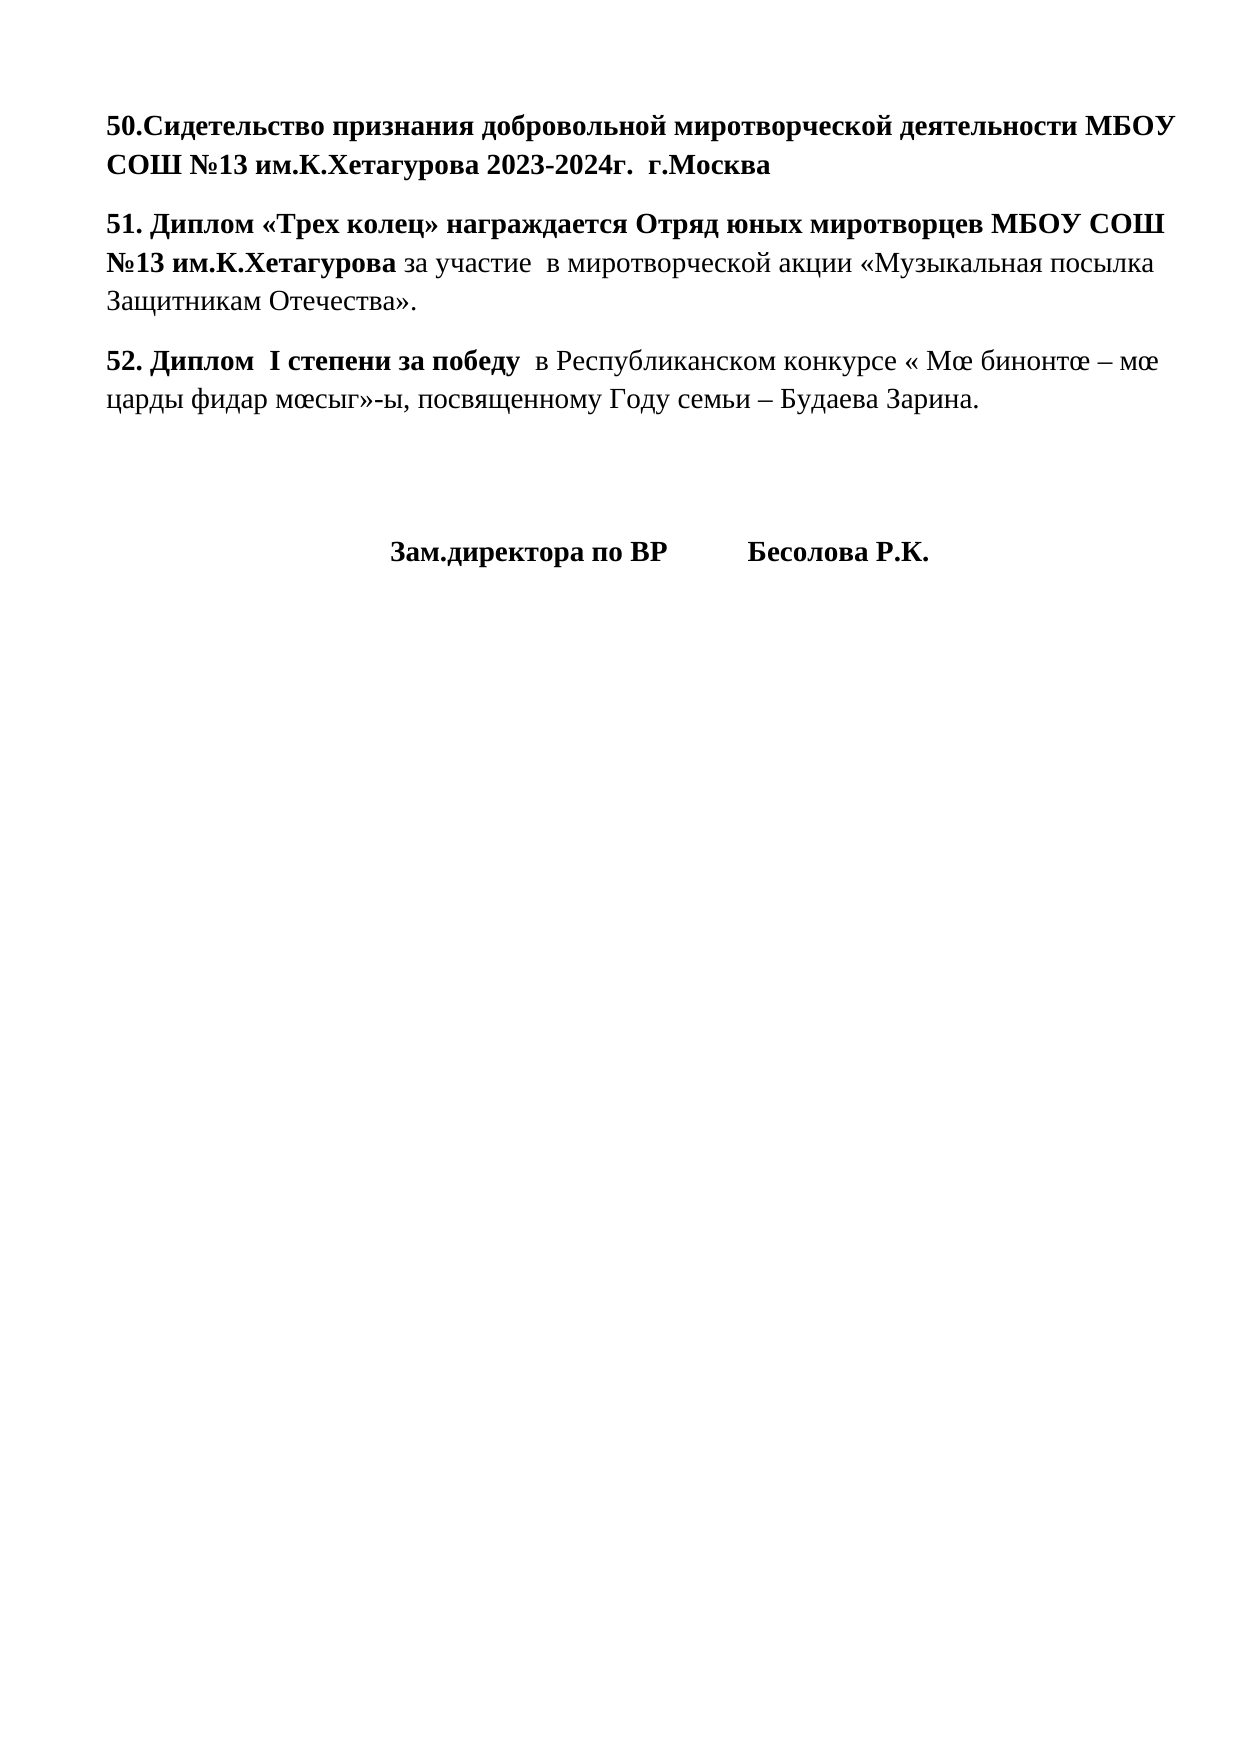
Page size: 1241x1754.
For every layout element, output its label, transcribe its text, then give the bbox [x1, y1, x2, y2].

text 50.Сидетельство признания добровольной миротворческой деятельности МБОУ СОШ №13 им.К.Хетагурова 2023-2024г. г.Москва [106, 108, 1213, 180]
text 52. Диплом I степени за победу в Республиканском конкурсе « Мœ бинонтœ – мœ царды фидар мœсыг»-ы, посвященному Году семьи – Будаева Зарина. [106, 343, 1213, 415]
text Зам.директора по ВР Бесолова Р.К. [106, 534, 1213, 568]
text 51. Диплом «Трех колец» награждается Отряд юных миротворцев МБОУ СОШ №13 им.К.Хетагурова за участие в миротворческой акции «Музыкальная посылка Защитникам Отечества». [106, 206, 1213, 317]
